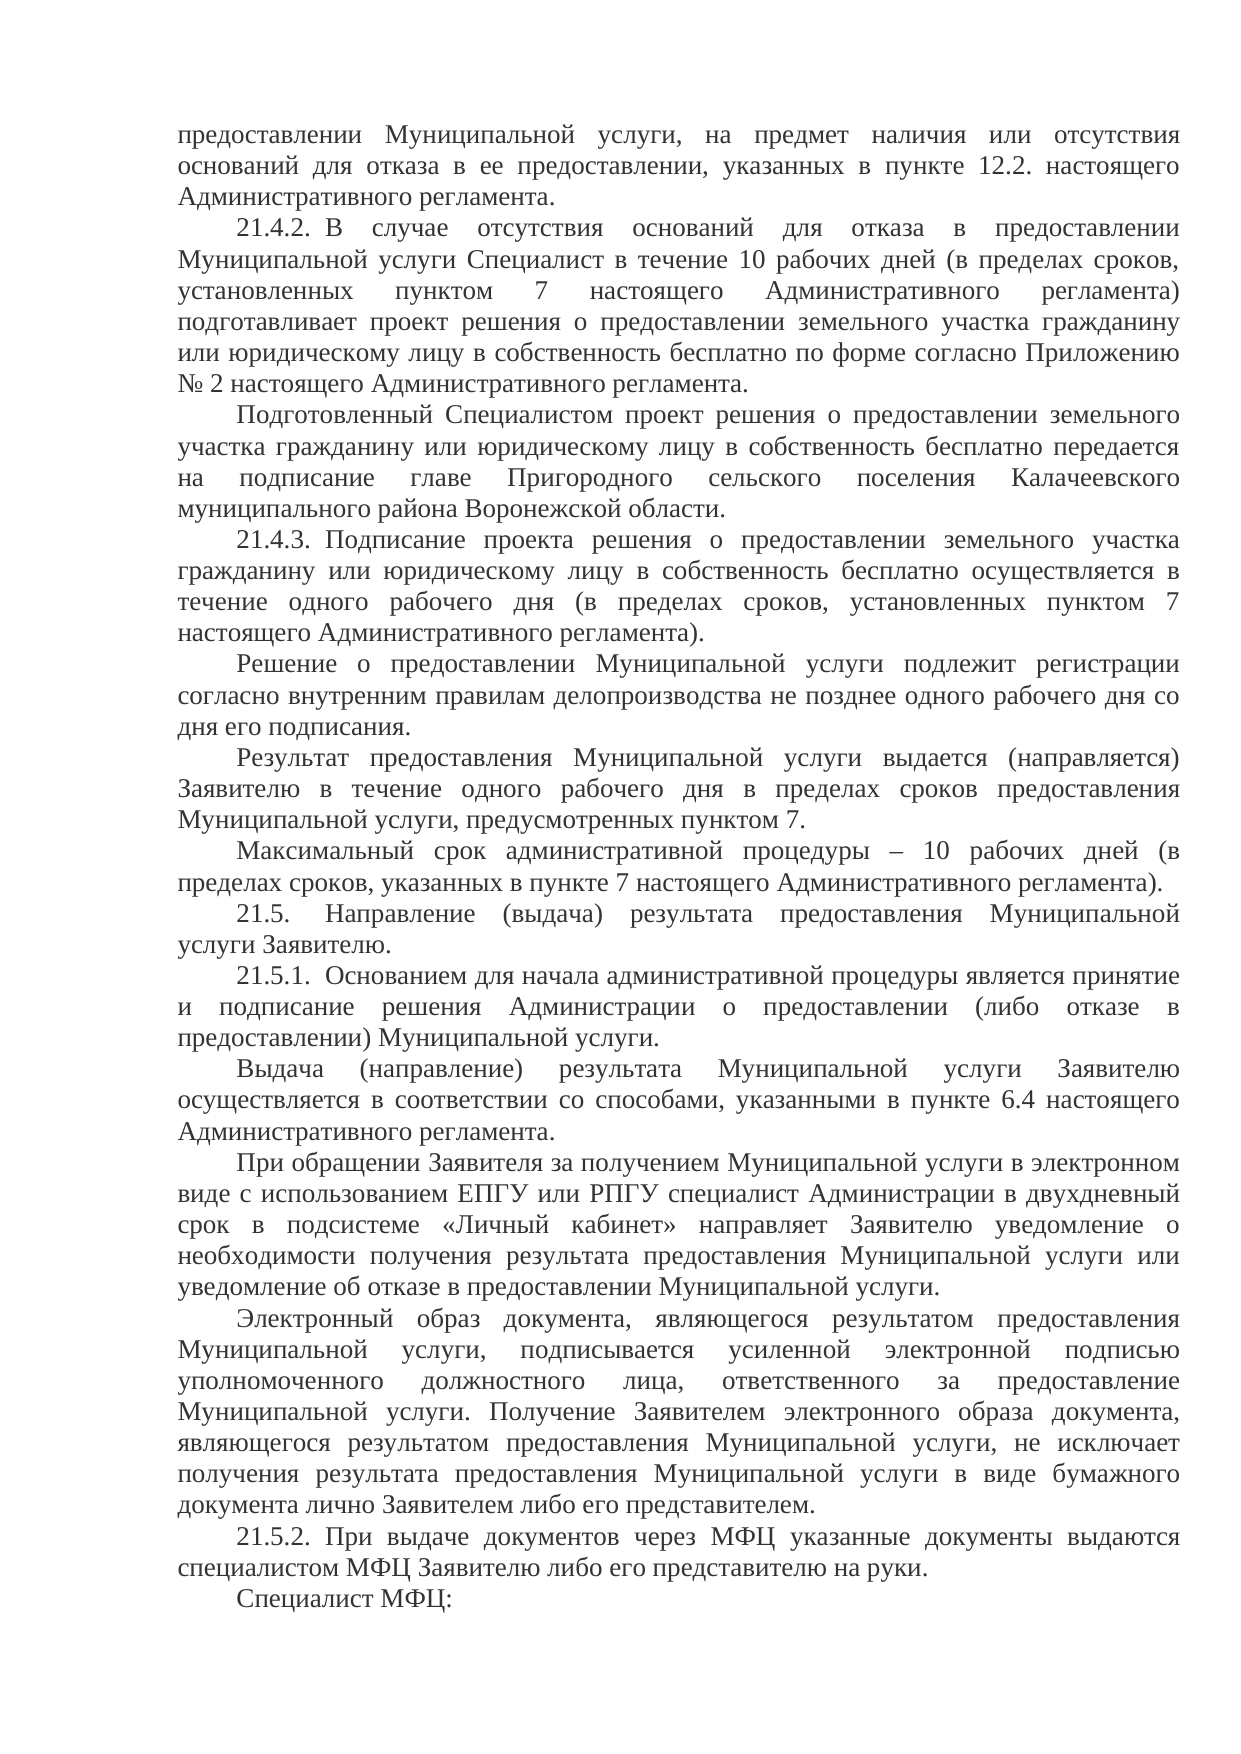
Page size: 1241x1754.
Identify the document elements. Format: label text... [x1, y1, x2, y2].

text 21.5. Направление (выдача) результата предоставления Муниципальной услуги Заявителю. [177, 897, 1181, 959]
text 21.4.3. Подписание проекта решения о предоставлении земельного участка гражданину или юридическому лицу в собственность бесплатно осуществляется в течение одного рабочего дня (в пределах сроков, установленных пунктом 7 настоящего Административного регламента). [177, 523, 1181, 648]
text 21.5.1. Основанием для начала административной процедуры является принятие и подписание решения Администрации о предоставлении (либо отказе в предоставлении) Муниципальной услуги. [177, 959, 1181, 1052]
text 21.5.2. При выдаче документов через МФЦ указанные документы выдаются специалистом МФЦ Заявителю либо его представителю на руки. [177, 1520, 1181, 1582]
text Подготовленный Специалистом проект решения о предоставлении земельного участка гражданину или юридическому лицу в собственность бесплатно передается на подписание главе Пригородного сельского поселения Калачеевского муниципального района Воронежской области. [177, 398, 1181, 523]
text При обращении Заявителя за получением Муниципальной услуги в электронном виде с использованием ЕПГУ или РПГУ специалист Администрации в двухдневный срок в подсистеме «Личный кабинет» направляет Заявителю уведомление о необходимости получения результата предоставления Муниципальной услуги или уведомление об отказе в предоставлении Муниципальной услуги. [177, 1146, 1181, 1302]
text Выдача (направление) результата Муниципальной услуги Заявителю осуществляется в соответствии со способами, указанными в пункте 6.4 настоящего Административного регламента. [177, 1052, 1181, 1146]
text Результат предоставления Муниципальной услуги выдается (направляется) Заявителю в течение одного рабочего дня в пределах сроков предоставления Муниципальной услуги, предусмотренных пунктом 7. [177, 741, 1181, 834]
text Решение о предоставлении Муниципальной услуги подлежит регистрации согласно внутренним правилам делопроизводства не позднее одного рабочего дня со дня его подписания. [177, 648, 1181, 741]
text 21.4.2. В случае отсутствия оснований для отказа в предоставлении Муниципальной услуги Специалист в течение 10 рабочих дней (в пределах сроков, установленных пунктом 7 настоящего Административного регламента) подготавливает проект решения о предоставлении земельного участка гражданину или юридическому лицу в собственность бесплатно по форме согласно Приложению № 2 настоящего Административного регламента. [177, 212, 1181, 398]
text Электронный образ документа, являющегося результатом предоставления Муниципальной услуги, подписывается усиленной электронной подписью уполномоченного должностного лица, ответственного за предоставление Муниципальной услуги. Получение Заявителем электронного образа документа, являющегося результатом предоставления Муниципальной услуги, не исключает получения результата предоставления Муниципальной услуги в виде бумажного документа лично Заявителем либо его представителем. [177, 1302, 1181, 1520]
text Специалист МФЦ: [177, 1582, 1181, 1613]
text Максимальный срок административной процедуры – 10 рабочих дней (в пределах сроков, указанных в пункте 7 настоящего Административного регламента). [177, 834, 1181, 897]
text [177, 118, 1181, 212]
